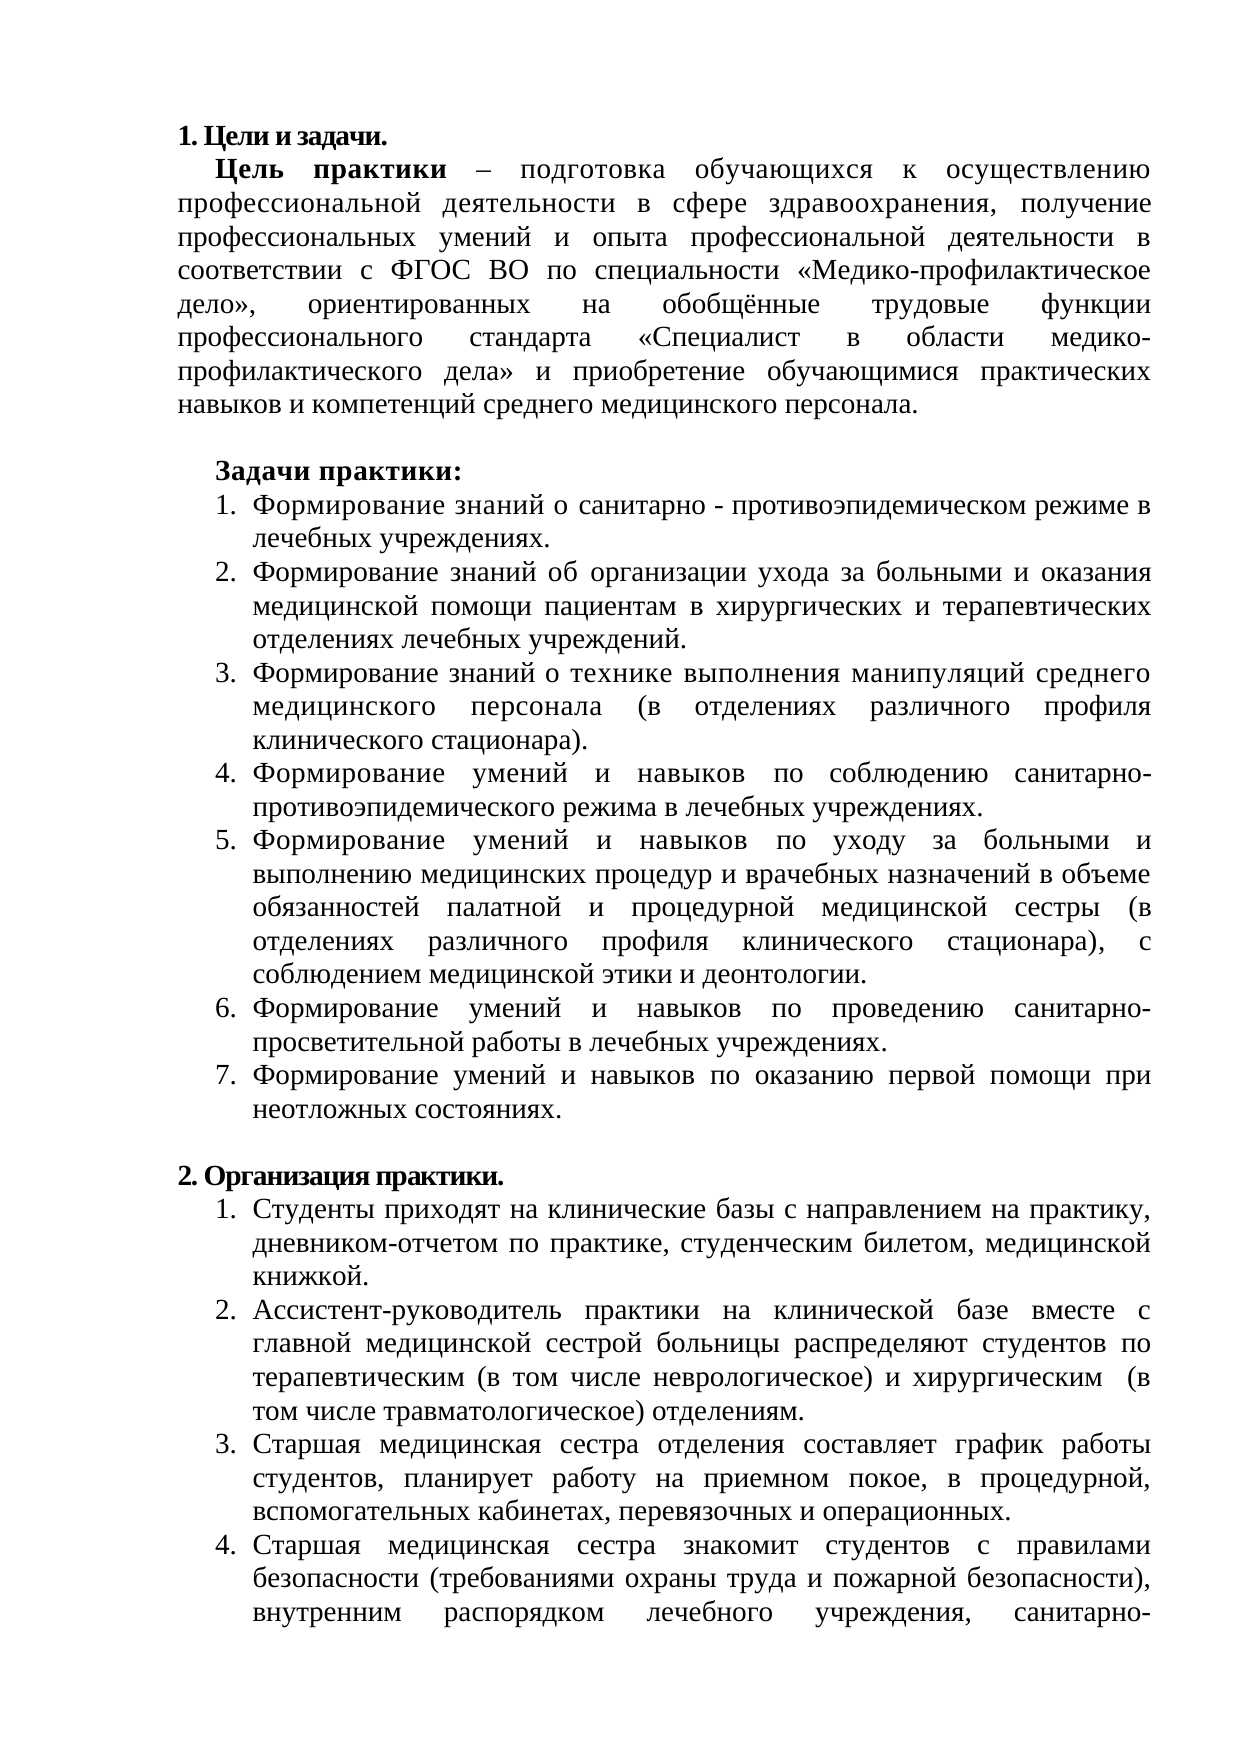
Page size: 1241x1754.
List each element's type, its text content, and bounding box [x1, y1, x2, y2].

list Студенты приходят на клинические базы с направлением на практику, дневником-отчетом по практике, студенческим билетом, медицинской книжкой. [215, 1191, 1152, 1292]
list Формирование знаний о технике выполнения манипуляций среднего медицинского персонала (в отделениях различного профиля клинического стационара). [215, 655, 1152, 755]
list Формирование умений и навыков по соблюдению санитарно- противоэпидемического режима в лечебных учреждениях. [215, 755, 1152, 822]
text 2. Организация практики. [177, 1158, 1103, 1191]
list Ассистент-руководитель практики на клинической базе вместе с главной медицинской сестрой больницы распределяют студентов по терапевтическим (в том числе неврологическое) и хирургическим (в том числе травматологическое) отделениям. [215, 1292, 1152, 1426]
list Старшая медицинская сестра отделения составляет график работы студентов, планирует работу на приемном покое, в процедурной, вспомогательных кабинетах, перевязочных и операционных. [215, 1426, 1152, 1527]
list Формирование знаний о санитарно - противоэпидемическом режиме в лечебных учреждениях. [215, 487, 1152, 554]
list Формирование умений и навыков по оказанию первой помощи при неотложных состояниях. [215, 1057, 1152, 1124]
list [215, 1527, 1152, 1627]
list Формирование знаний об организации ухода за больными и оказания медицинской помощи пациентам в хирургических и терапевтических отделениях лечебных учреждений. [215, 554, 1152, 655]
text 1. Цели и задачи. [177, 118, 1103, 152]
list Формирование умений и навыков по проведению санитарно-просветительной работы в лечебных учреждениях. [215, 990, 1152, 1057]
list Формирование умений и навыков по уходу за больными и выполнению медицинских процедур и врачебных назначений в объеме обязанностей палатной и процедурной медицинской сестры (в отделениях различного профиля клинического стационара), с соблюдением медицинской этики и деонтологии. [215, 822, 1152, 990]
text Задачи практики: [177, 453, 1152, 487]
text Цель практики – подготовка обучающихся к осуществлению профессиональной деятельности в сфере здравоохранения, получение профессиональных умений и опыта профессиональной деятельности в соответствии с ФГОС ВО по специальности «Медико-профилактическое дело», ориентированных на обобщённые трудовые функции профессионального стандарта «Специалист в области медико-профилактического дела» и приобретение обучающимися практических навыков и компетенций среднего медицинского персонала. [177, 152, 1152, 420]
